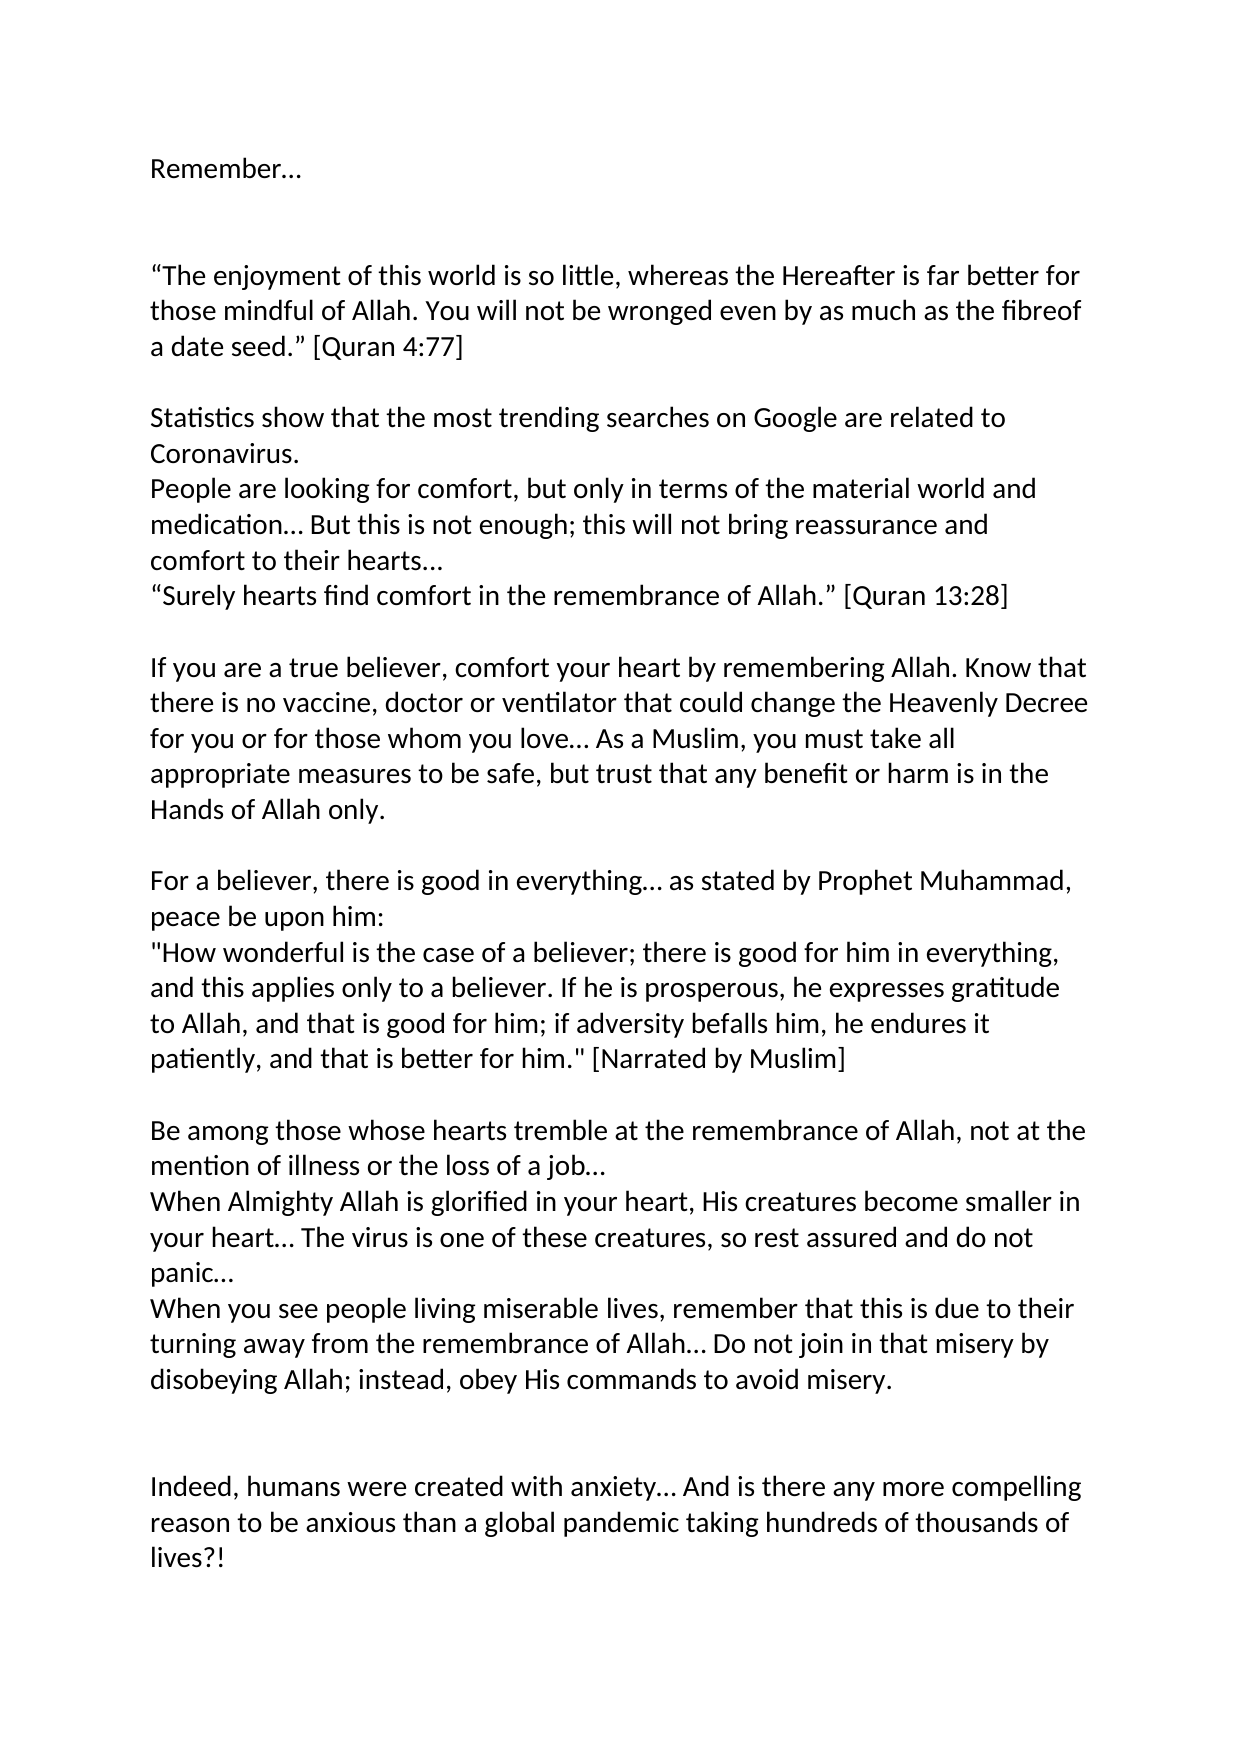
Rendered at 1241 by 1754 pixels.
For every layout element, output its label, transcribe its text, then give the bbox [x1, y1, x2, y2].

text “Surely hearts find comfort in the remembrance of Allah.” [Quran 13:28] [150, 577, 1090, 613]
text If you are a true believer, comfort your heart by remembering Allah. Know that there is no vaccine, doctor or ventilator that could change the Heavenly Decree for you or for those whom you love… As a Muslim, you must take all appropriate measures to be safe, but trust that any benefit or harm is in the Hands of Allah only. [150, 649, 1090, 827]
text “The enjoyment of this world is so little, whereas the Hereafter is far better for those mindful of Allah. You will not be wronged even by as much as the fibreof a date seed.” [Quran 4:77] [150, 257, 1090, 364]
text Be among those whose hearts tremble at the remembrance of Allah, not at the mention of illness or the loss of a job… [150, 1112, 1090, 1183]
text When you see people living miserable lives, remember that this is due to their turning away from the remembrance of Allah… Do not join in that misery by disobeying Allah; instead, obey His commands to avoid misery. [150, 1290, 1090, 1397]
text "How wonderful is the case of a believer; there is good for him in everything, and this applies only to a believer. If he is prosperous, he expresses gratitude to Allah, and that is good for him; if adversity befalls him, he endures it patiently, and that is better for him." [Narrated by Muslim] [150, 934, 1090, 1076]
text When Almighty Allah is glorified in your heart, His creatures become smaller in your heart… The virus is one of these creatures, so rest assured and do not panic… [150, 1183, 1090, 1290]
text Statistics show that the most trending searches on Google are related to Coronavirus. [150, 399, 1090, 471]
text People are looking for comfort, but only in terms of the material world and medication… But this is not enough; this will not bring reassurance and comfort to their hearts... [150, 471, 1090, 577]
text Indeed, humans were created with anxiety… And is there any more compelling reason to be anxious than a global pandemic taking hundreds of thousands of lives?! [150, 1468, 1090, 1575]
text Remember… [150, 150, 1090, 186]
text For a believer, there is good in everything… as stated by Prophet Muhammad, peace be upon him: [150, 862, 1090, 934]
